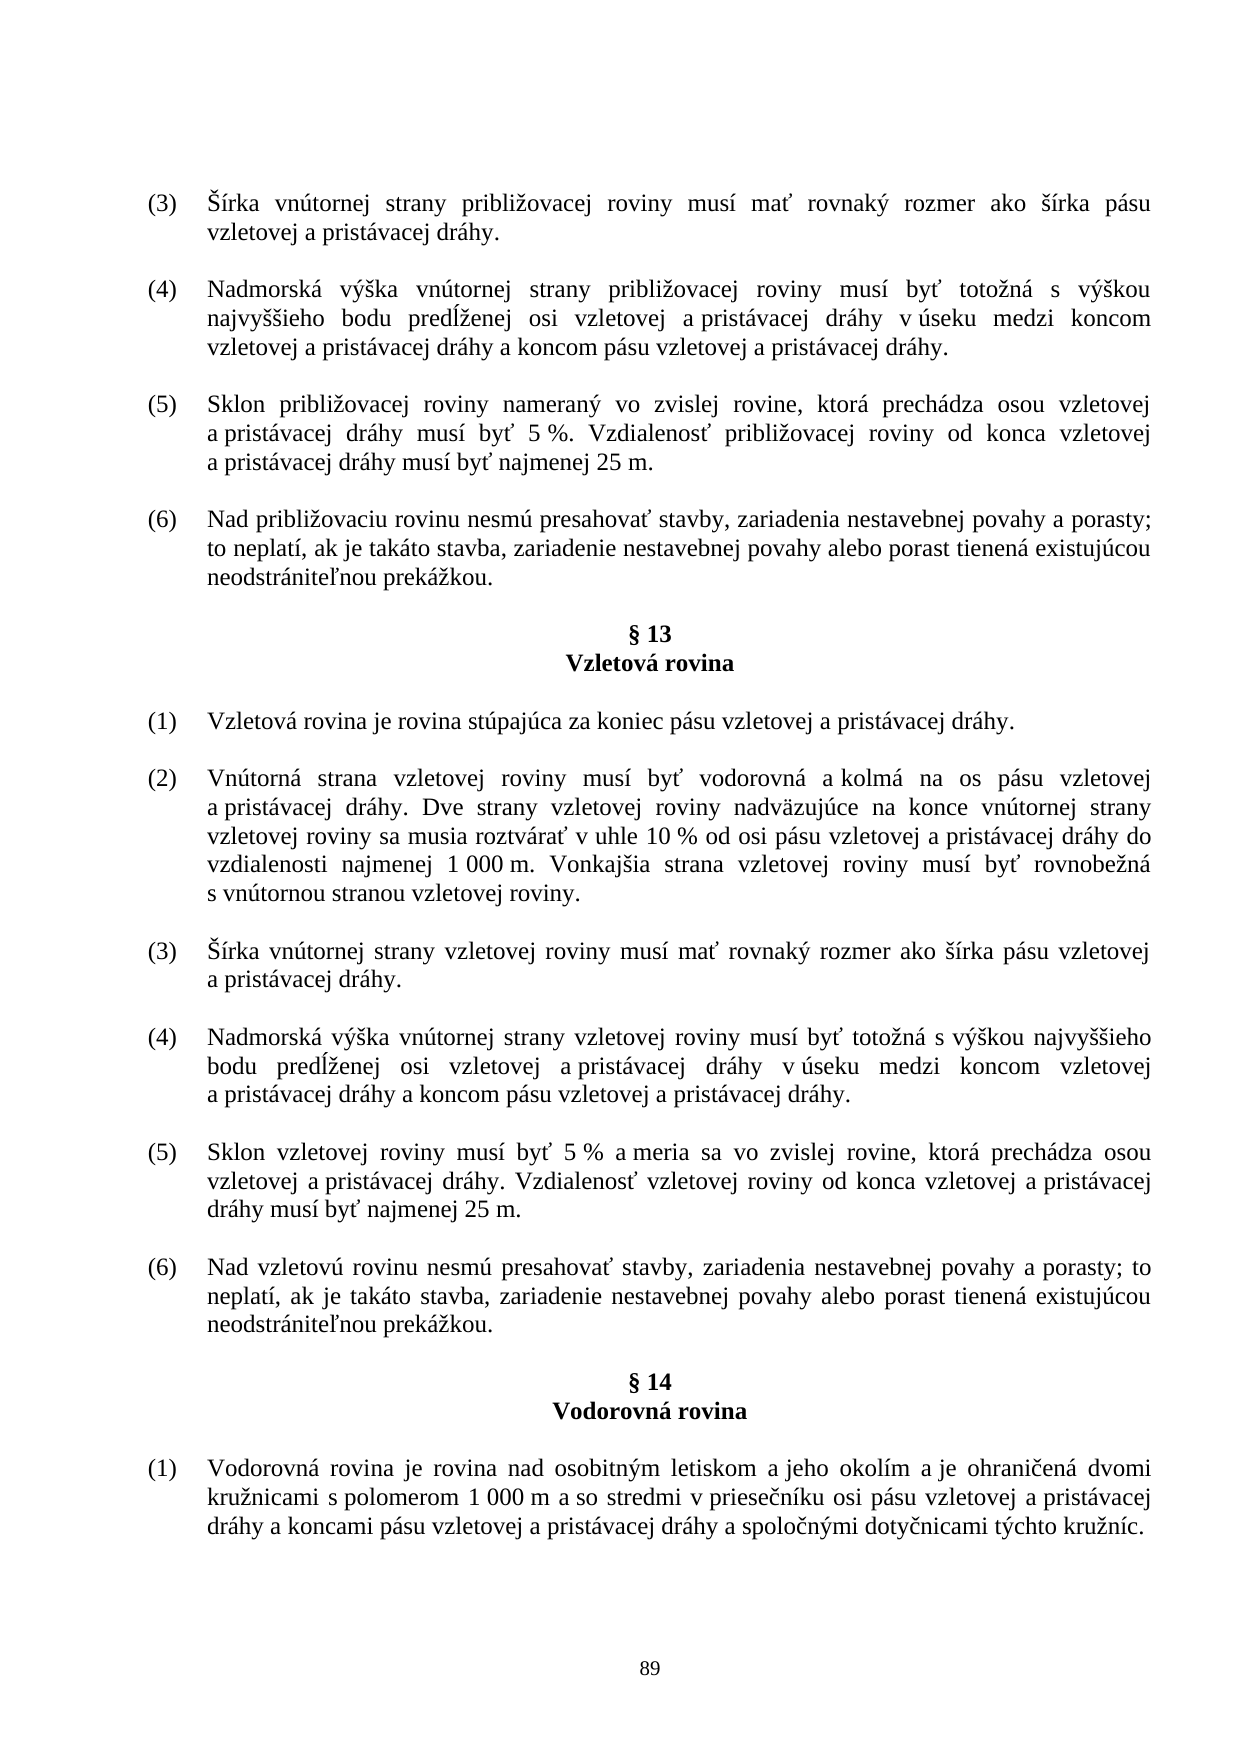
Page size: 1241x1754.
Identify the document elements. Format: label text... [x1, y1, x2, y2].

text § 14 [148, 1367, 1152, 1396]
text § 13 [148, 619, 1152, 648]
list Nadmorská výška vnútornej strany vzletovej roviny musí byť totožná s výškou najvyššieho bodu predĺženej osi vzletovej a pristávacej dráhy v úseku medzi koncom vzletovej a pristávacej dráhy a koncom pásu vzletovej a pristávacej dráhy. [148, 1022, 1152, 1108]
list Vnútorná strana vzletovej roviny musí byť vodorovná a kolmá na os pásu vzletovej a pristávacej dráhy. Dve strany vzletovej roviny nadväzujúce na konce vnútornej strany vzletovej roviny sa musia roztvárať v uhle 10 % od osi pásu vzletovej a pristávacej dráhy do vzdialenosti najmenej 1 000 m. Vonkajšia strana vzletovej roviny musí byť rovnobežná s vnútornou stranou vzletovej roviny. [148, 763, 1152, 907]
text Vodorovná rovina [148, 1396, 1152, 1424]
list Nad približovaciu rovinu nesmú presahovať stavby, zariadenia nestavebnej povahy a porasty; to neplatí, ak je takáto stavba, zariadenie nestavebnej povahy alebo porast tienená existujúcou neodstrániteľnou prekážkou. [148, 504, 1152, 591]
list Nadmorská výška vnútornej strany približovacej roviny musí byť totožná s výškou najvyššieho bodu predĺženej osi vzletovej a pristávacej dráhy v úseku medzi koncom vzletovej a pristávacej dráhy a koncom pásu vzletovej a pristávacej dráhy. [148, 274, 1152, 361]
list Šírka vnútornej strany vzletovej roviny musí mať rovnaký rozmer ako šírka pásu vzletovej a pristávacej dráhy. [148, 936, 1152, 993]
list Vzletová rovina je rovina stúpajúca za koniec pásu vzletovej a pristávacej dráhy. [148, 706, 1152, 734]
list Sklon vzletovej roviny musí byť 5 % a meria sa vo zvislej rovine, ktorá prechádza osou vzletovej a pristávacej dráhy. Vzdialenosť vzletovej roviny od konca vzletovej a pristávacej dráhy musí byť najmenej 25 m. [148, 1137, 1152, 1223]
list Sklon približovacej roviny nameraný vo zvislej rovine, ktorá prechádza osou vzletovej a pristávacej dráhy musí byť 5 %. Vzdialenosť približovacej roviny od konca vzletovej a pristávacej dráhy musí byť najmenej 25 m. [148, 389, 1152, 476]
text Vzletová rovina [148, 648, 1152, 677]
list Šírka vnútornej strany približovacej roviny musí mať rovnaký rozmer ako šírka pásu vzletovej a pristávacej dráhy. [148, 188, 1152, 246]
list Nad vzletovú rovinu nesmú presahovať stavby, zariadenia nestavebnej povahy a porasty; to neplatí, ak je takáto stavba, zariadenie nestavebnej povahy alebo porast tienená existujúcou neodstrániteľnou prekážkou. [148, 1252, 1152, 1338]
list Vodorovná rovina je rovina nad osobitným letiskom a jeho okolím a je ohraničená dvomi kružnicami s polomerom 1 000 m a so stredmi v priesečníku osi pásu vzletovej a pristávacej dráhy a koncami pásu vzletovej a pristávacej dráhy a spoločnými dotyčnicami týchto kružníc. [148, 1453, 1152, 1539]
